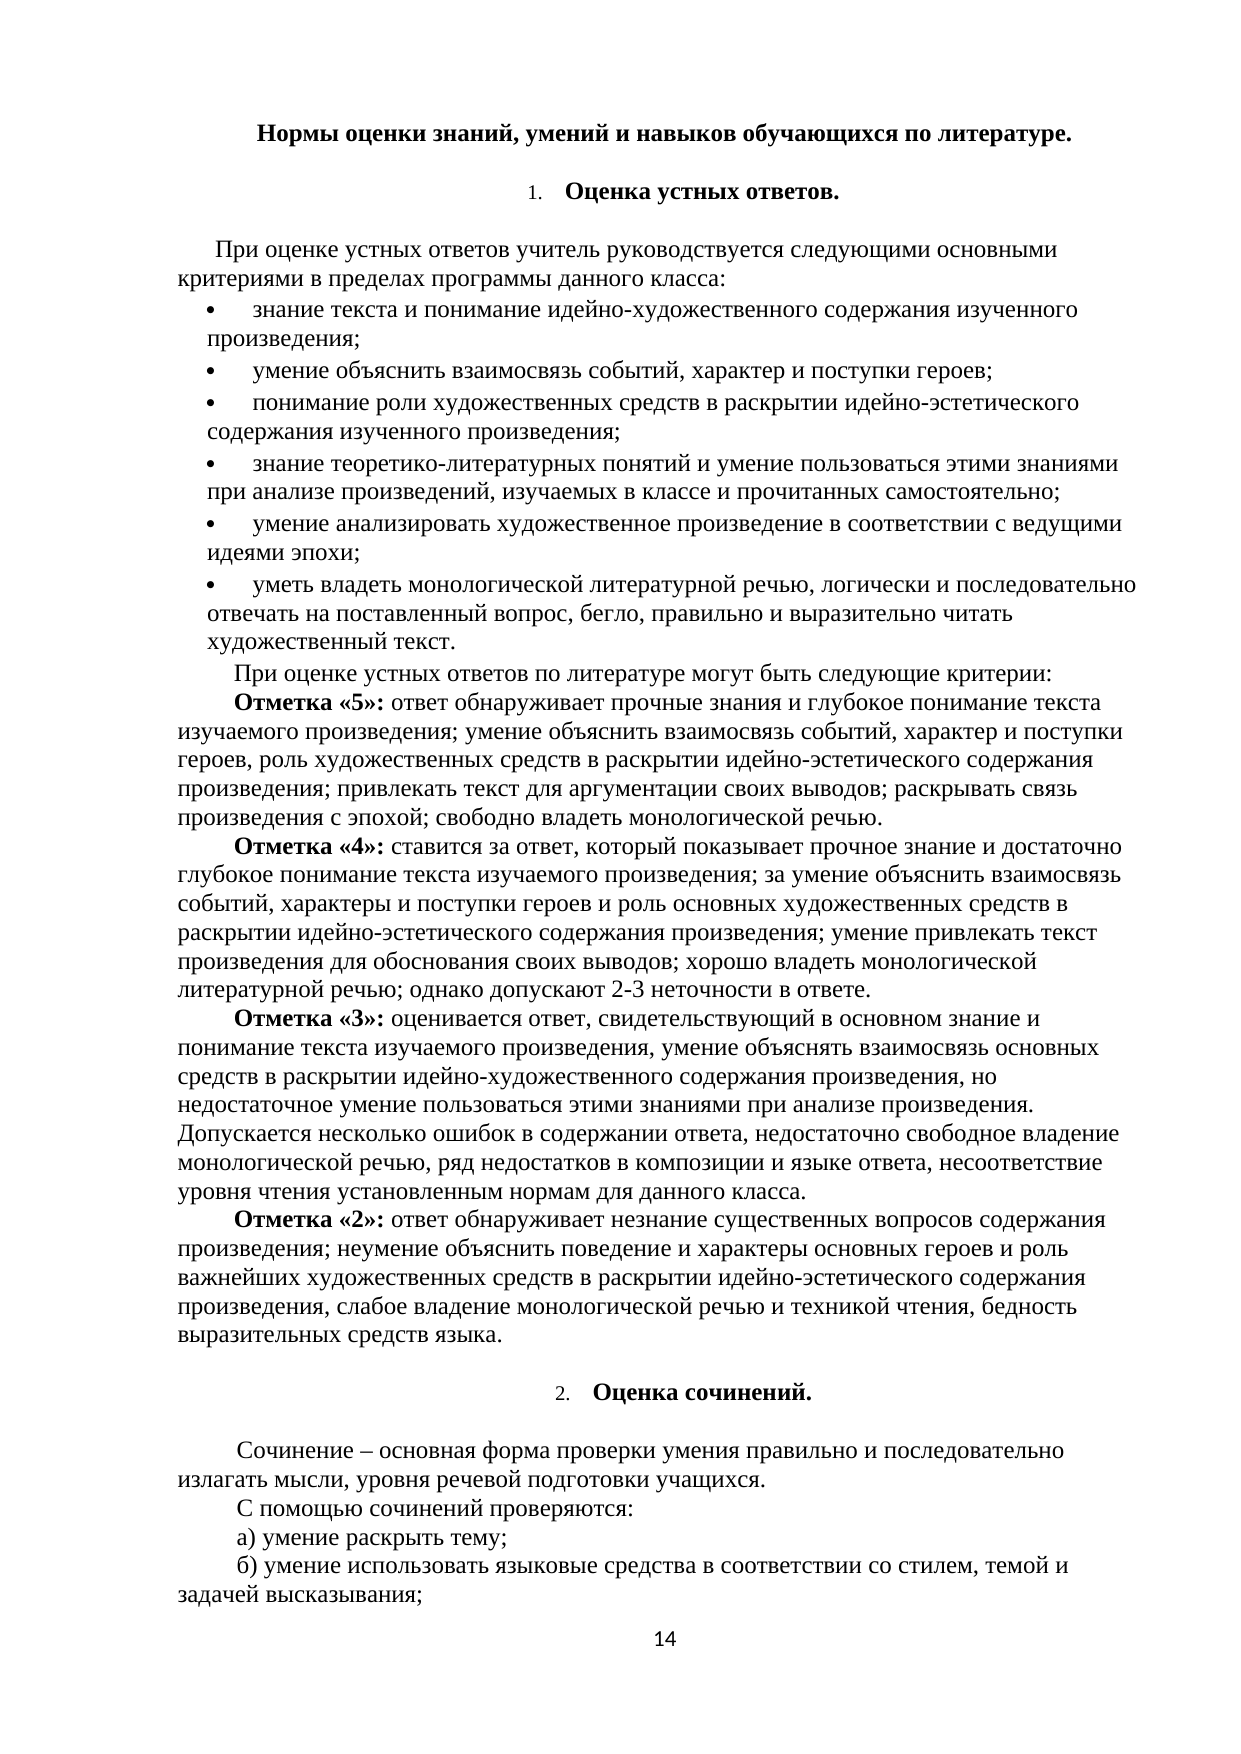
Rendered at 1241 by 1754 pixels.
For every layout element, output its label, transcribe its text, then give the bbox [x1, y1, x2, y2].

list умение анализировать художественное произведение в соответствии с ведущими идеями эпохи; [207, 508, 1152, 566]
text При оценке устных ответов по литературе могут быть следующие критерии: [177, 658, 1152, 687]
text Сочинение – основная форма проверки умения правильно и последовательно излагать мысли, уровня речевой подготовки учащихся. [177, 1435, 1152, 1493]
text б) умение использовать языковые средства в соответствии со стилем, темой и задачей высказывания; [177, 1550, 1152, 1608]
text Отметка «2»: ответ обнаруживает незнание существенных вопросов содержания произведения; неумение объяснить поведение и характеры основных героев и роль важнейших художественных средств в раскрытии идейно-эстетического содержания произведения, слабое владение монологической речью и техникой чтения, бедность выразительных средств языка. [177, 1204, 1152, 1348]
text Нормы оценки знаний, умений и навыков обучающихся по литературе. [177, 118, 1152, 147]
text Отметка «5»: ответ обнаруживает прочные знания и глубокое понимание текста изучаемого произведения; умение объяснить взаимосвязь событий, характер и поступки героев, роль художественных средств в раскрытии идейно-эстетического содержания произведения; привлекать текст для аргументации своих выводов; раскрывать связь произведения с эпохой; свободно владеть монологической речью. [177, 687, 1152, 831]
list умение объяснить взаимосвязь событий, характер и поступки героев; [207, 355, 1152, 384]
list Оценка устных ответов. [215, 176, 1152, 205]
list знание текста и понимание идейно-художественного содержания изученного произведения; [207, 294, 1152, 352]
text а) умение раскрыть тему; [177, 1522, 1152, 1550]
list Оценка сочинений. [215, 1377, 1152, 1406]
text Отметка «4»: ставится за ответ, который показывает прочное знание и достаточно глубокое понимание текста изучаемого произведения; за умение объяснить взаимосвязь событий, характеры и поступки героев и роль основных художественных средств в раскрытии идейно-эстетического содержания произведения; умение привлекать текст произведения для обоснования своих выводов; хорошо владеть монологической литературной речью; однако допускают 2-3 неточности в ответе. [177, 831, 1152, 1003]
list понимание роли художественных средств в раскрытии идейно-эстетического содержания изученного произведения; [207, 387, 1152, 444]
text Отметка «3»: оценивается ответ, свидетельствующий в основном знание и понимание текста изучаемого произведения, умение объяснять взаимосвязь основных средств в раскрытии идейно-художественного содержания произведения, но недостаточное умение пользоваться этими знаниями при анализе произведения. Допускается несколько ошибок в содержании ответа, недостаточно свободное владение монологической речью, ряд недостатков в композиции и языке ответа, несоответствие уровня чтения установленным нормам для данного класса. [177, 1003, 1152, 1204]
text С помощью сочинений проверяются: [177, 1493, 1152, 1522]
list уметь владеть монологической литературной речью, логически и последовательно отвечать на поставленный вопрос, бегло, правильно и выразительно читать художественный текст. [207, 569, 1152, 655]
text При оценке устных ответов учитель руководствуется следующими основными критериями в пределах программы данного класса: [177, 234, 1152, 291]
list знание теоретико-литературных понятий и умение пользоваться этими знаниями при анализе произведений, изучаемых в классе и прочитанных самостоятельно; [207, 448, 1152, 505]
